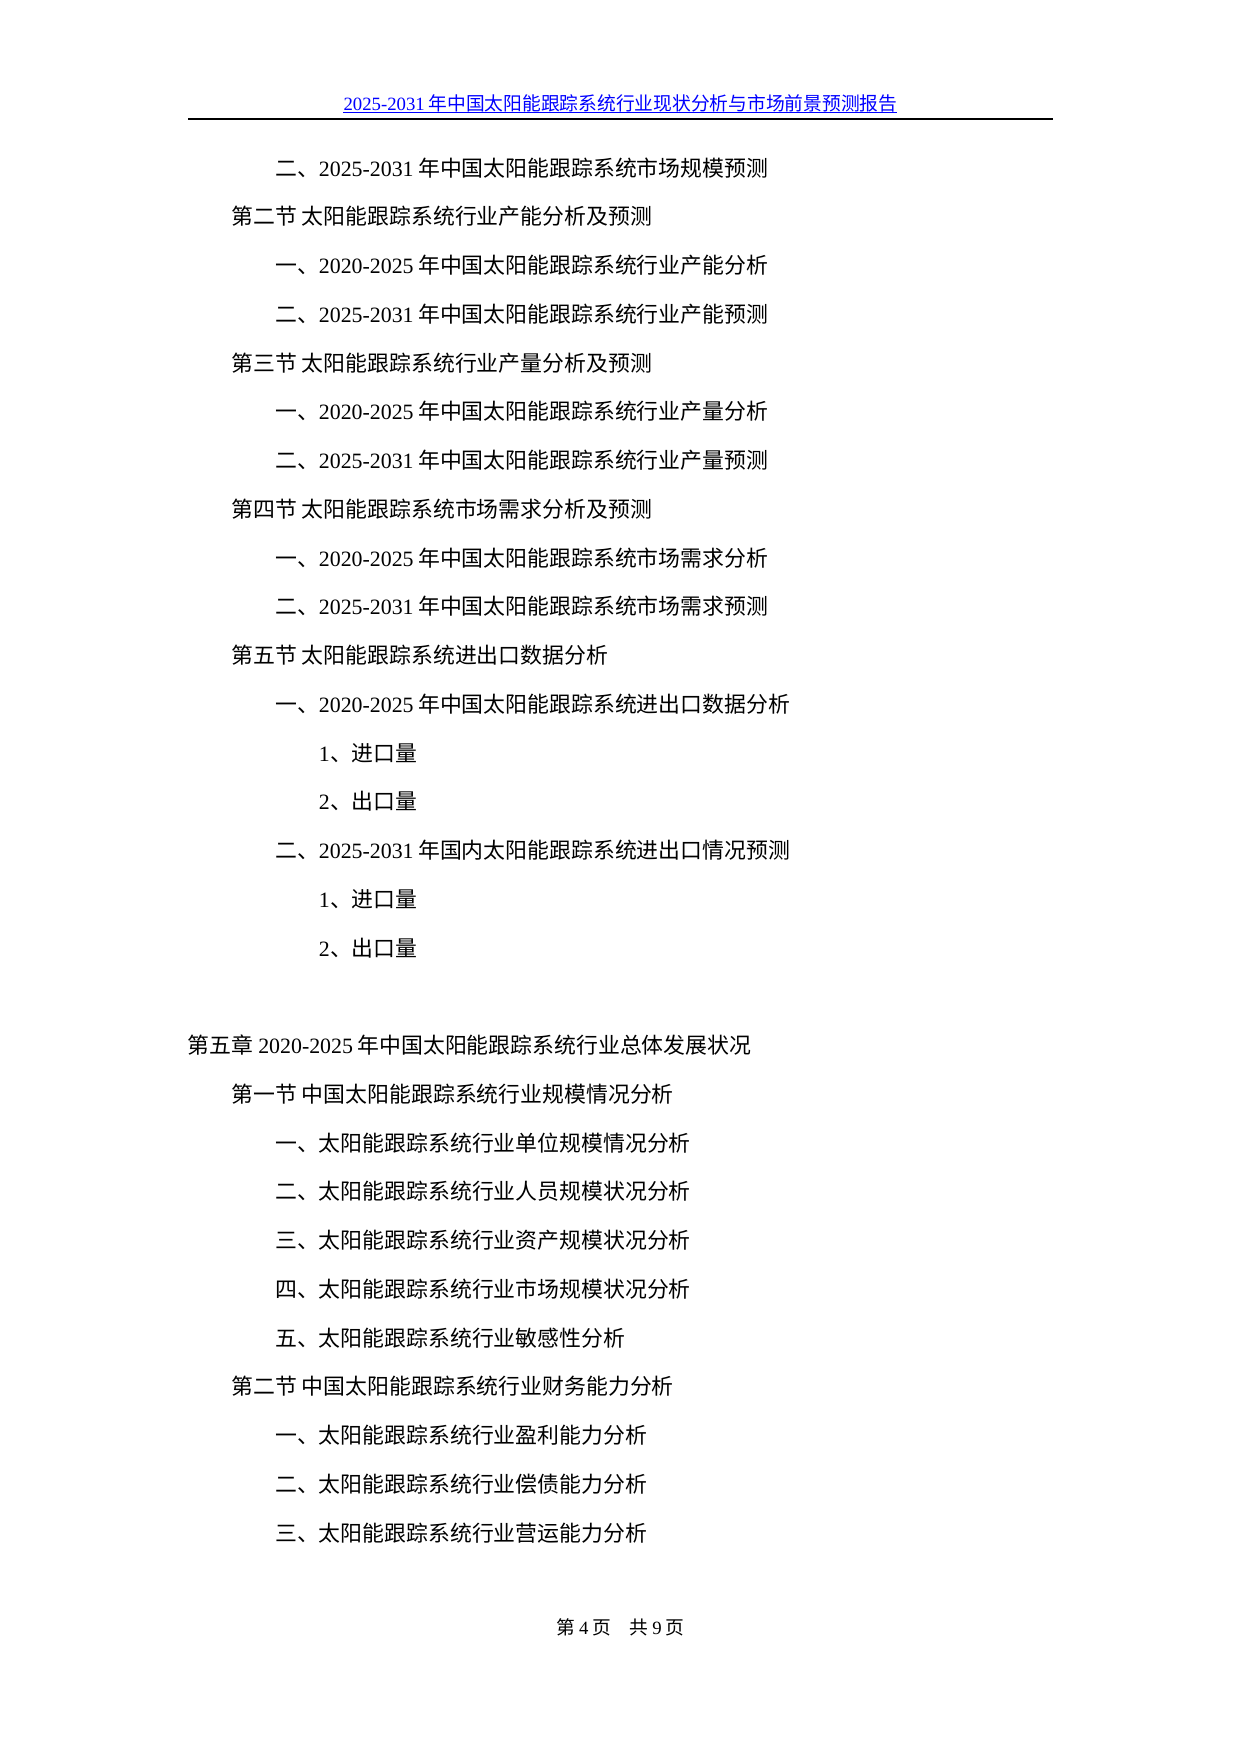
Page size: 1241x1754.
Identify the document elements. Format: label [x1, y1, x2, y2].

text [187, 150, 1053, 1548]
